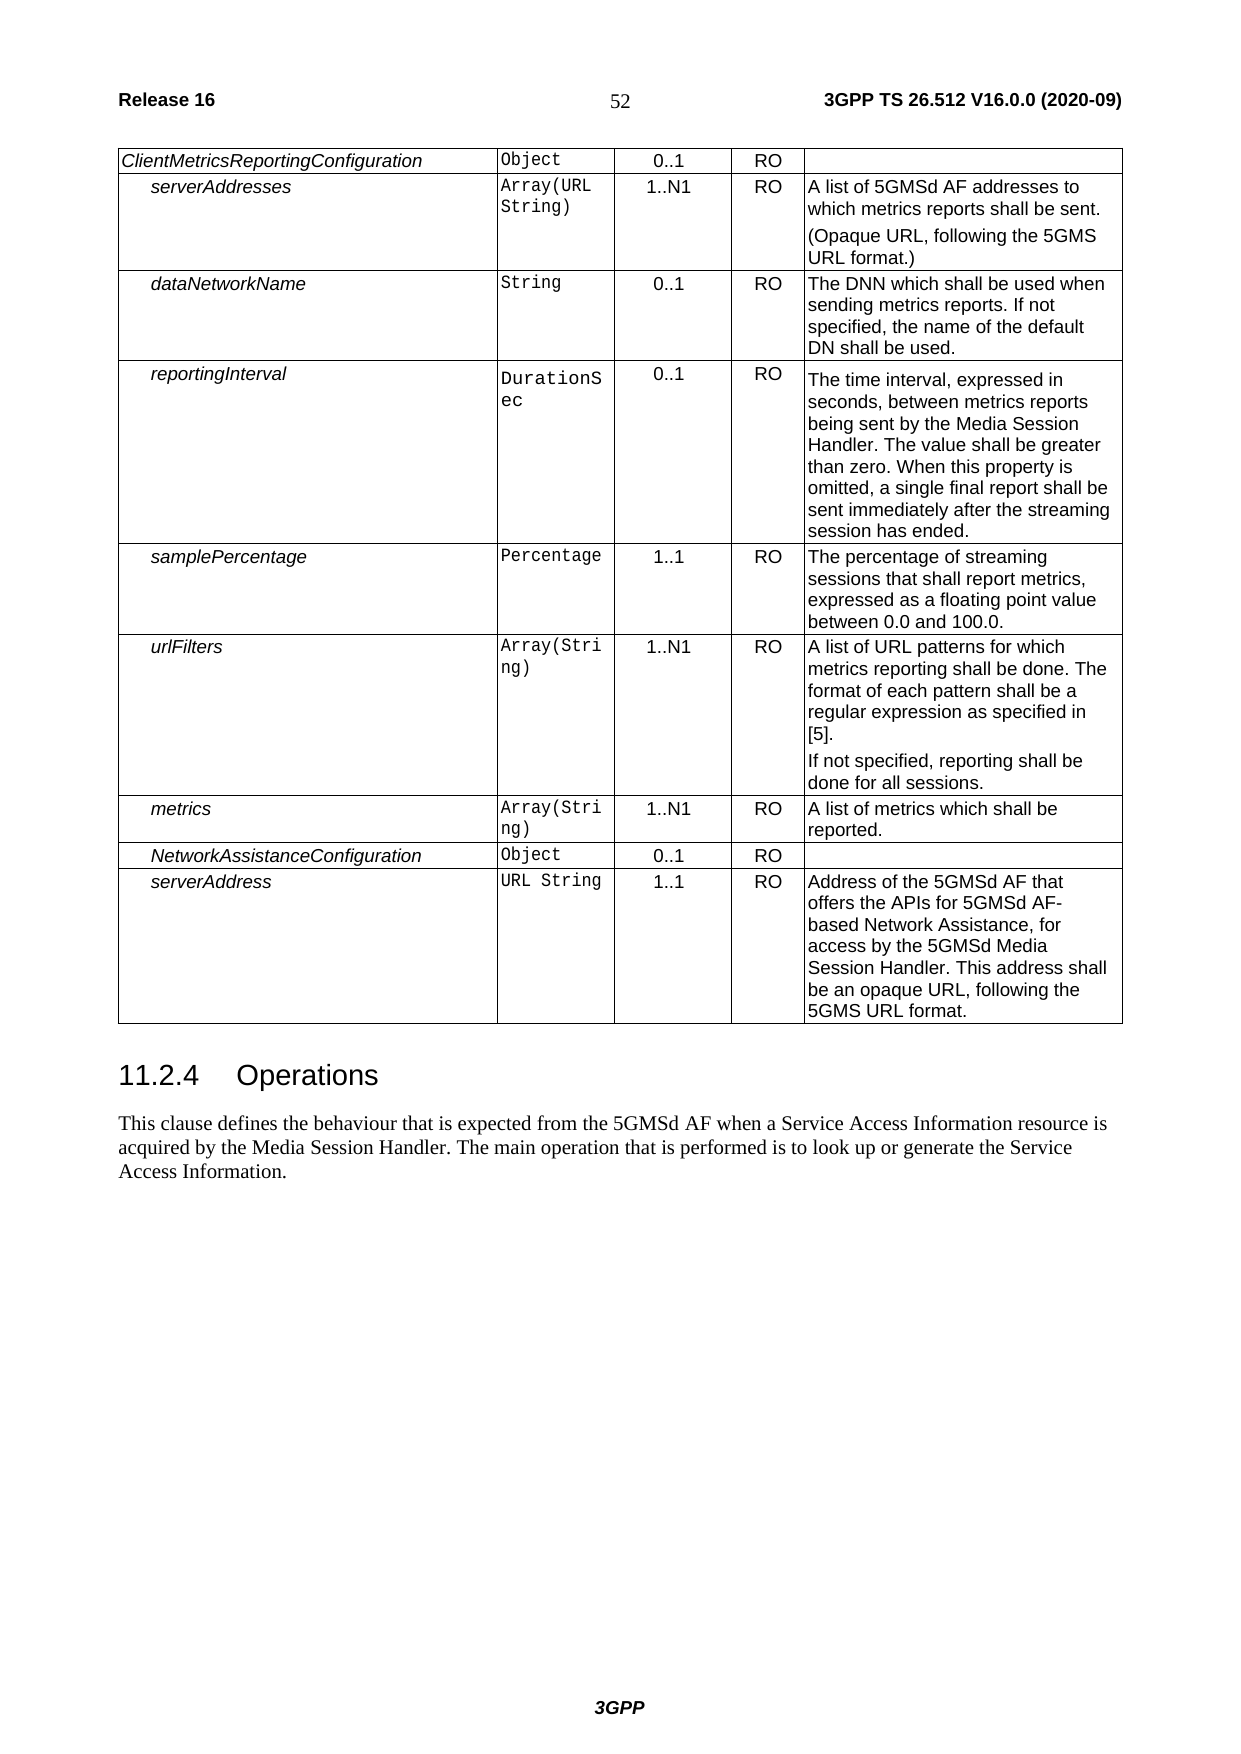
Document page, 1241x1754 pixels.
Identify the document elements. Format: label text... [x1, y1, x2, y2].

table_cell 0..1 [615, 271, 731, 360]
table_cell urlFilters [119, 635, 497, 795]
table_cell 0..1 [615, 361, 731, 543]
table_cell RO [732, 869, 804, 1023]
subtitle 11.2.4 Operations [118, 1058, 1122, 1092]
table_cell RO [732, 544, 804, 634]
table_cell 1.. [615, 174, 731, 270]
table_cell dataNetworkName [119, 271, 497, 360]
table_cell serverAddresses [119, 174, 497, 270]
table_cell Object [498, 843, 614, 868]
table_cell 1..1 [615, 869, 731, 1023]
table_cell Array(String) [498, 635, 614, 795]
table_cell A list of 5GMSd AF addresses to which metrics reports shall be sent. (Opaque URL, following the 5GMS URL format.) [805, 174, 1122, 270]
table_cell Array(String) [498, 796, 614, 842]
table_cell 0..1 [615, 149, 731, 173]
table_cell RO [732, 271, 804, 360]
table_cell Array(URL String) [498, 174, 614, 270]
table_cell serverAddress [119, 869, 497, 1023]
table_cell 1..1 [615, 544, 731, 634]
table_cell URL String [498, 869, 614, 1023]
table_cell reportingInterval [119, 361, 497, 543]
table_cell 1.. [615, 796, 731, 842]
table_cell RO [732, 796, 804, 842]
table_cell DurationSec [498, 361, 614, 543]
text This clause defines the behaviour that is expected from the 5GMSd AF when a Service Access Information resource is acquired by the Media Session Handler. The main operation that is performed is to look up or generate the Service Access Information. [118, 1111, 1122, 1183]
table_cell The time interval, expressed in seconds, between metrics reports being sent by the Media Session Handler. The value shall be greater than zero. When this property is omitted, a single final report shall be sent immediately after the streaming session has ended. [805, 361, 1122, 543]
table_cell A list of metrics which shall be reported. [805, 796, 1122, 842]
table_cell Percentage [498, 544, 614, 634]
table_cell metrics [119, 796, 497, 842]
table_cell The DNN which shall be used when sending metrics reports. If not specified, the name of the default DN shall be used. [805, 271, 1122, 360]
table_cell ClientMetricsReportingConfiguration [119, 149, 497, 173]
table_cell 1.. [615, 635, 731, 795]
table_cell The percentage of streaming sessions that shall report metrics, expressed as a floating point value between 0.0 and 100.0. [805, 544, 1122, 634]
table_cell [805, 843, 1122, 868]
table_cell RO [732, 149, 804, 173]
table_cell samplePercentage [119, 544, 497, 634]
table_cell Address of the 5GMSd AF that offers the APIs for 5GMSd AF-based Network Assistance, for access by the 5GMSd Media Session Handler. This address shall be an opaque URL, following the 5GMS URL format. [805, 869, 1122, 1023]
table_cell [805, 149, 1122, 173]
table_cell RO [732, 635, 804, 795]
table_cell RO [732, 174, 804, 270]
table_cell RO [732, 361, 804, 543]
table_cell Object [498, 149, 614, 173]
table_cell RO [732, 843, 804, 868]
table_cell A list of URL patterns for which metrics reporting shall be done. The format of each pattern shall be a regular expression as specified in [5]. If not specified, reporting shall be done for all sessions. [805, 635, 1122, 795]
table_cell NetworkAssistanceConfiguration [119, 843, 497, 868]
table_cell String [498, 271, 614, 360]
table_cell 0..1 [615, 843, 731, 868]
